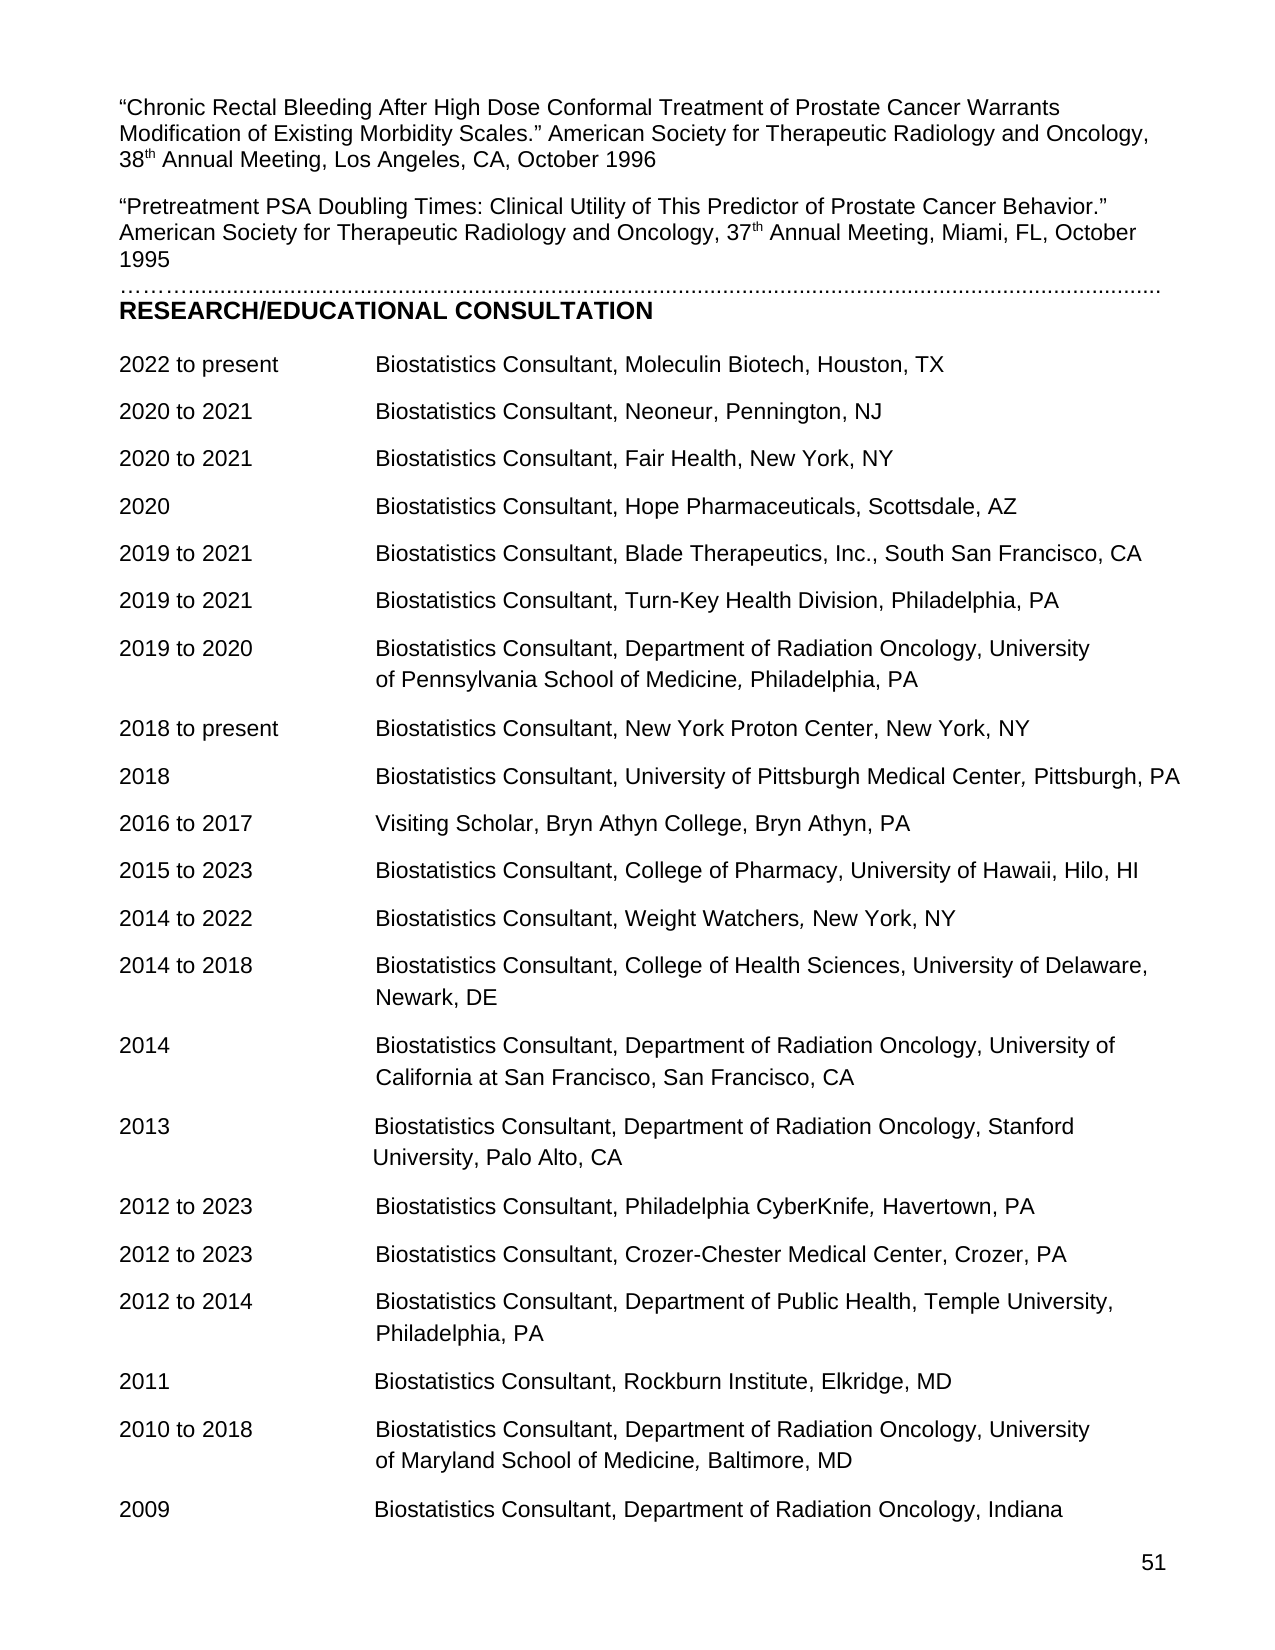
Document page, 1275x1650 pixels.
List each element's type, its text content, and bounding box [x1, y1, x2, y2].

text 2014 Biostatistics Consultant, Department of Radiation Oncology, University of California at San Francisco, San Francisco, CA [119, 1032, 1115, 1090]
text 2018 Biostatistics Consultant, University of Pittsburgh Medical Center, Pittsburgh, PA 2016 to 2017 Visiting Scholar, Bryn Athyn College, Bryn Athyn, PA [119, 763, 1180, 836]
text Newark, DE [119, 984, 1150, 1010]
text 2014 to 2018 Biostatistics Consultant, College of Health Sciences, University of Delaware, [119, 952, 1150, 978]
text 2019 to 2021 Biostatistics Consultant, Blade Therapeutics, Inc., South San Francisco, CA 2019 to 2021 Biostatistics Consultant, Turn-Key Health Division, Philadelphia, PA [119, 540, 1142, 614]
text 2020 to 2021 Biostatistics Consultant, Fair Health, New York, NY [119, 445, 946, 472]
text 2020 to 2021 Biostatistics Consultant, Neoneur, Pennington, NJ [119, 398, 946, 424]
text 2022 to present Biostatistics Consultant, Moleculin Biotech, Houston, TX [119, 351, 946, 377]
text 2012 to 2014 Biostatistics Consultant, Department of Public Health, Temple University, Philadelphia, PA [119, 1288, 1115, 1346]
subtitle RESEARCH/EDUCATIONAL CONSULTATION [119, 298, 1192, 324]
text 2015 to 2023 Biostatistics Consultant, College of Pharmacy, University of Hawaii, Hilo, HI 2014 to 2022 Biostatistics Consultant, Weight Watchers, New York, NY [119, 857, 1139, 931]
text 2020 Biostatistics Consultant, Hope Pharmaceuticals, Scottsdale, AZ [119, 493, 1192, 519]
text 2018 to present Biostatistics Consultant, New York Proton Center, New York, NY [119, 715, 1192, 742]
text “Pretreatment PSA Doubling Times: Clinical Utility of This Predictor of Prostate Cancer Behavior.” American Society for Therapeutic Radiology and Oncology, 37th Annual Meeting, Miami, FL, October 1995 [119, 193, 1167, 272]
text ………......................................................................................................................................................... [119, 272, 1192, 298]
text 2013 Biostatistics Consultant, Department of Radiation Oncology, Stanford University, Palo Alto, CA [119, 1113, 1075, 1171]
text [119, 1496, 1063, 1522]
text 2019 to 2020 Biostatistics Consultant, Department of Radiation Oncology, University of Pennsylvania School of Medicine, Philadelphia, PA [119, 635, 1090, 693]
text 2012 to 2023 Biostatistics Consultant, Philadelphia CyberKnife, Havertown, PA 2012 to 2023 Biostatistics Consultant, Crozer-Chester Medical Center, Crozer, PA [119, 1193, 1067, 1267]
text 2010 to 2018 Biostatistics Consultant, Department of Radiation Oncology, University of Maryland School of Medicine, Baltimore, MD [119, 1416, 1090, 1473]
text 2011 Biostatistics Consultant, Rockburn Institute, Elkridge, MD [119, 1368, 1192, 1394]
text “Chronic Rectal Bleeding After High Dose Conformal Treatment of Prostate Cancer Warrants Modification of Existing Morbidity Scales.” American Society for Therapeutic Radiology and Oncology, 38th Annual Meeting, Los Angeles, CA, October 1996 [119, 94, 1167, 173]
